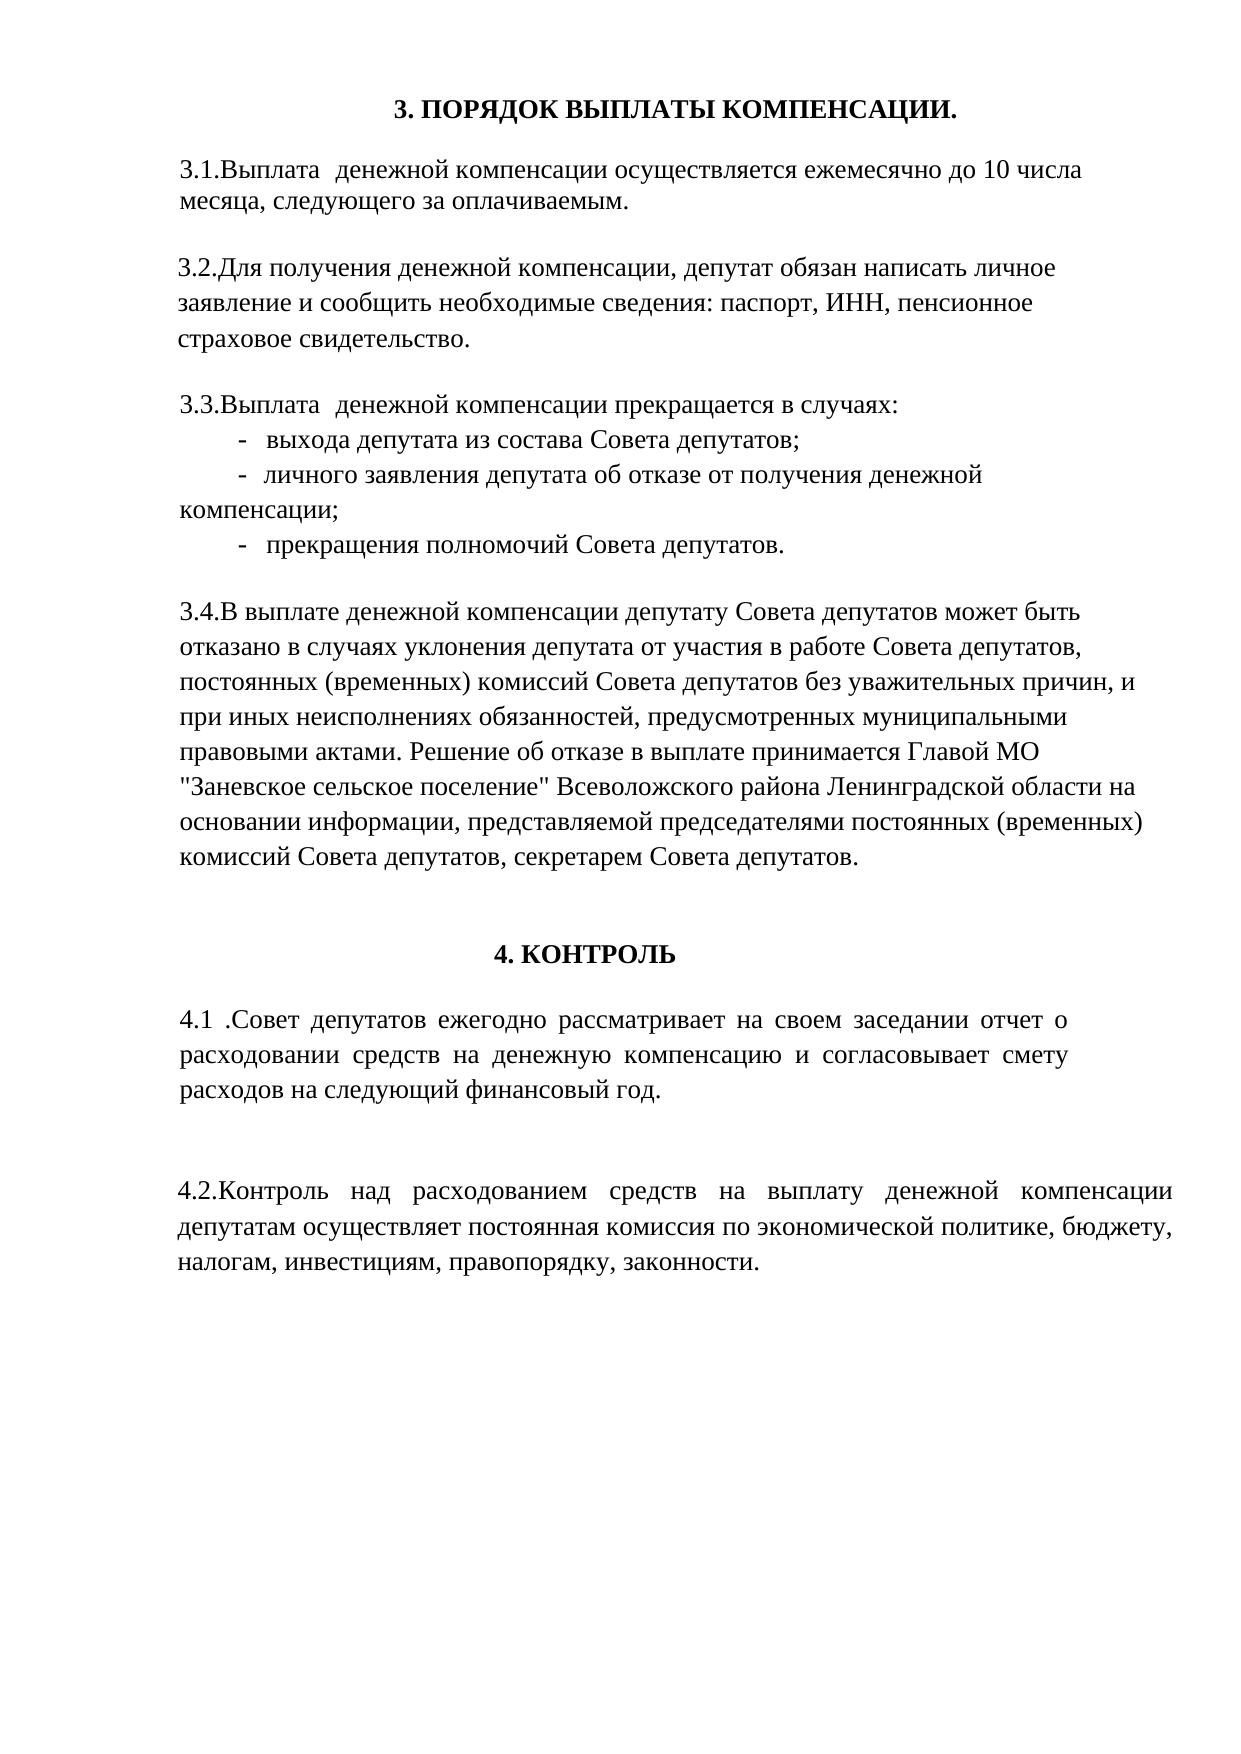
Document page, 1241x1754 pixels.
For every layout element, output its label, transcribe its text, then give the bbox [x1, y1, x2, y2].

text 3.3.Выплата денежной компенсации прекращается в случаях: [179, 386, 1174, 421]
text 3.1.Выплата денежной компенсации осуществляется ежемесячно до 10 числа месяца, следующего за оплачиваемым. [179, 153, 1145, 216]
text 4. КОНТРОЛЬ [494, 941, 1174, 969]
list выхода депутата из состава Совета депутатов; [179, 421, 1174, 456]
text 3.2.Для получения денежной компенсации, депутат обязан написать личное заявление и сообщить необходимые сведения: паспорт, ИНН, пенсионное страховое свидетельство. [177, 248, 1145, 354]
text 3.4.В выплате денежной компенсации депутату Совета депутатов может быть отказано в случаях уклонения депутата от участия в работе Совета депутатов, постоянных (временных) комиссий Совета депутатов без уважительных причин, и при иных неисполнениях обязанностей, предусмотренных муниципальными правовыми актами. Решение об отказе в выплате принимается Главой МО "Заневское сельское поселение" Всеволожского района Ленинградской области на основании информации, представляемой председателями постоянных (временных) комиссий Совета депутатов, секретарем Совета депутатов. [179, 592, 1145, 872]
text 4.2.Контроль над расходованием средств на выплату денежной компенсации депутатам осуществляет постоянная комиссия по экономической политике, бюджету, налогам, инвестициям, правопорядку, законности. [177, 1174, 1174, 1276]
list прекращения полномочий Совета депутатов. [179, 526, 1174, 561]
text 4.1 .Совет депутатов ежегодно рассматривает на своем заседании отчет о расходовании средств на денежную компенсацию и согласовывает смету расходов на следующий финансовый год. [179, 1000, 1070, 1105]
list личного заявления депутата об отказе от получения денежной компенсации; [179, 456, 1034, 526]
text 3. ПОРЯДОК ВЫПЛАТЫ КОМПЕНСАЦИИ. [177, 96, 1174, 124]
